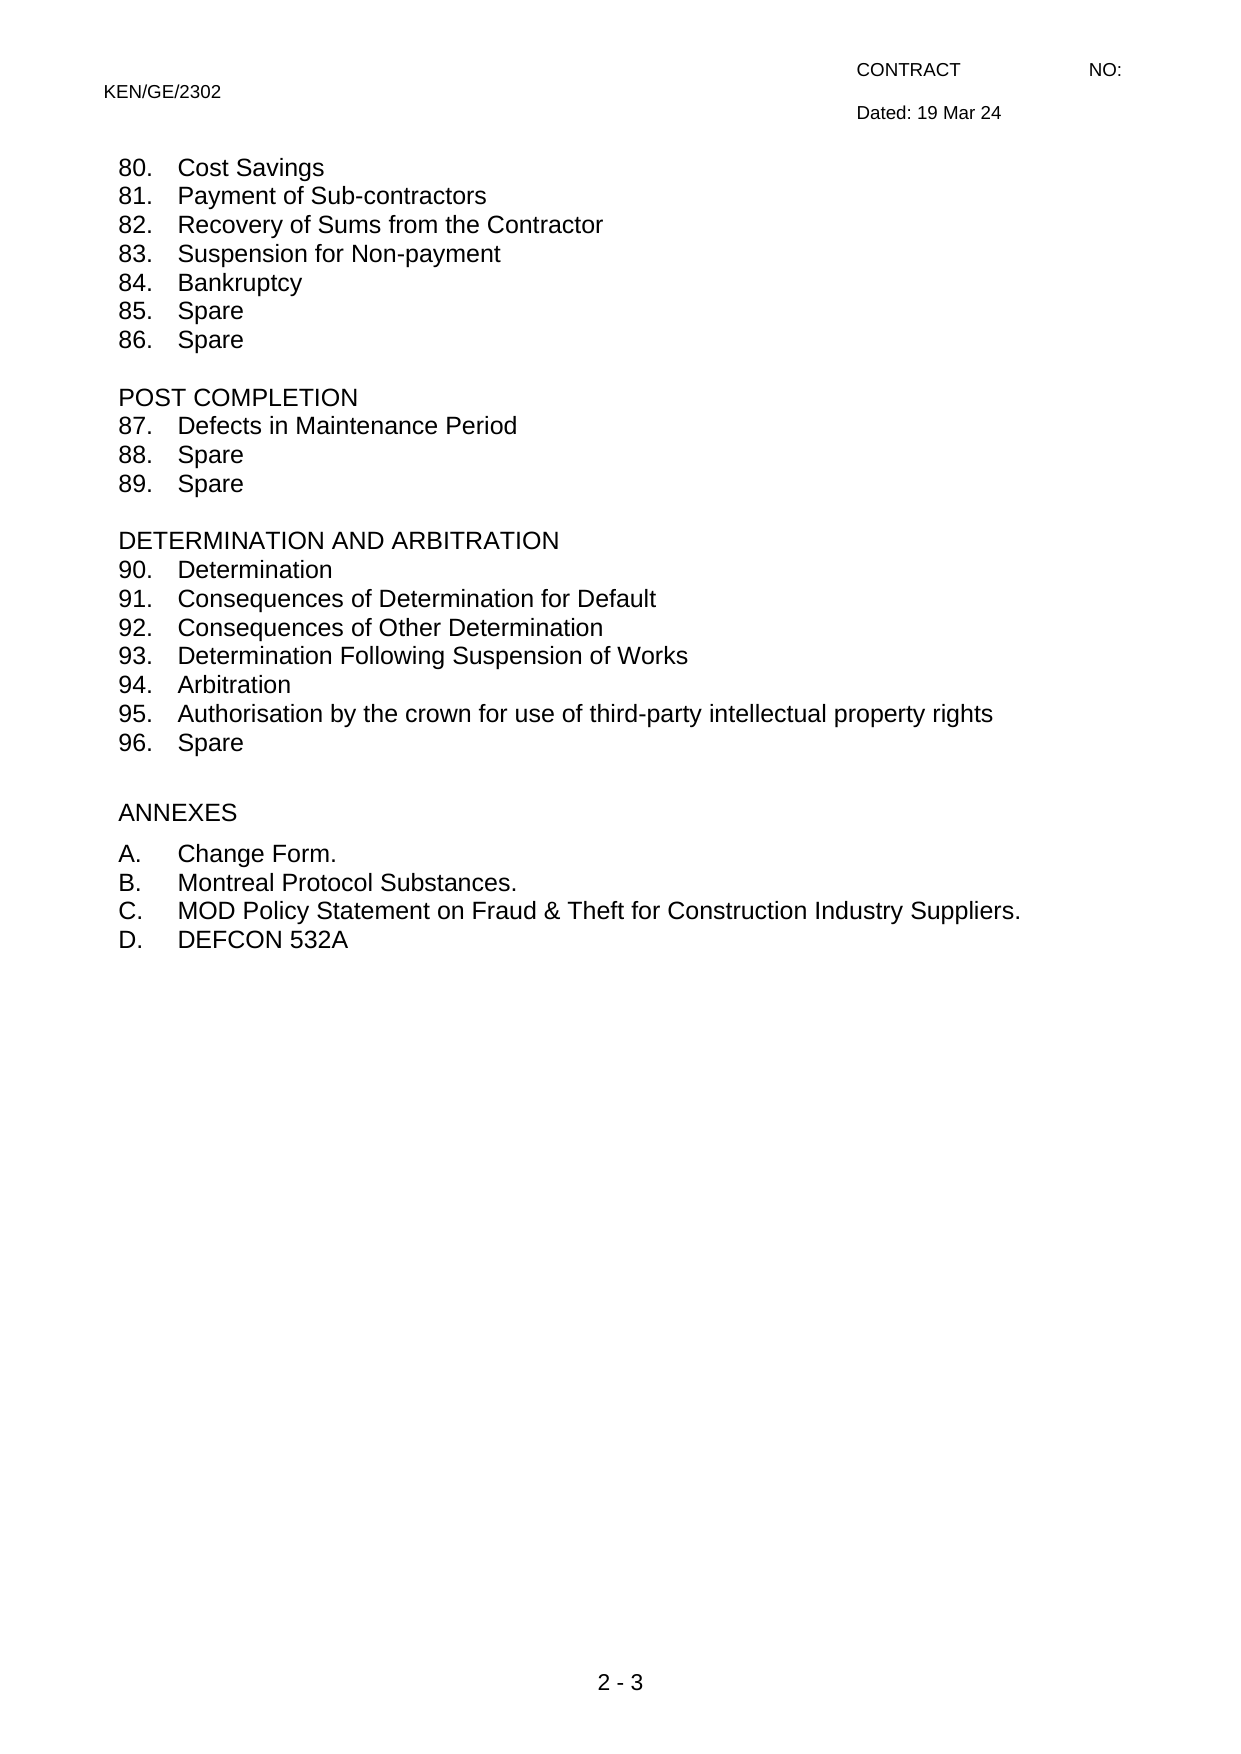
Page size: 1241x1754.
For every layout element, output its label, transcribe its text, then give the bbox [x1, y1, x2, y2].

text D. DEFCON 532A [118, 925, 1122, 954]
text 84. Bankruptcy [118, 267, 1122, 296]
text 85. Spare [118, 296, 1122, 325]
text 88. Spare [118, 440, 1122, 469]
text 92. Consequences of Other Determination [118, 612, 1122, 641]
text 81. Payment of Sub-contractors [118, 181, 1122, 210]
text 80. Cost Savings [118, 152, 1122, 181]
text 82. Recovery of Sums from the Contractor [118, 210, 1122, 239]
text ANNEXES [118, 797, 1122, 826]
text 95. Authorisation by the crown for use of third-party intellectual property rights [118, 699, 1122, 727]
text 83. Suspension for Non-payment [118, 239, 1122, 267]
text DETERMINATION AND ARBITRATION [118, 526, 1122, 555]
text 86. Spare [118, 325, 1122, 354]
text 91. Consequences of Determination for Default [118, 584, 1122, 612]
text POST COMPLETION [118, 382, 1122, 411]
text B. Montreal Protocol Substances. [118, 867, 1122, 896]
text 93. Determination Following Suspension of Works [118, 641, 1122, 670]
text 87. Defects in Maintenance Period [118, 411, 1122, 440]
text A. Change Form. [118, 839, 1122, 867]
text 96. Spare [118, 727, 1122, 756]
text C. MOD Policy Statement on Fraud & Theft for Construction Industry Suppliers. [118, 896, 1122, 925]
text 89. Spare [118, 469, 1122, 497]
text 94. Arbitration [118, 670, 1122, 699]
text 90. Determination [118, 555, 1122, 584]
